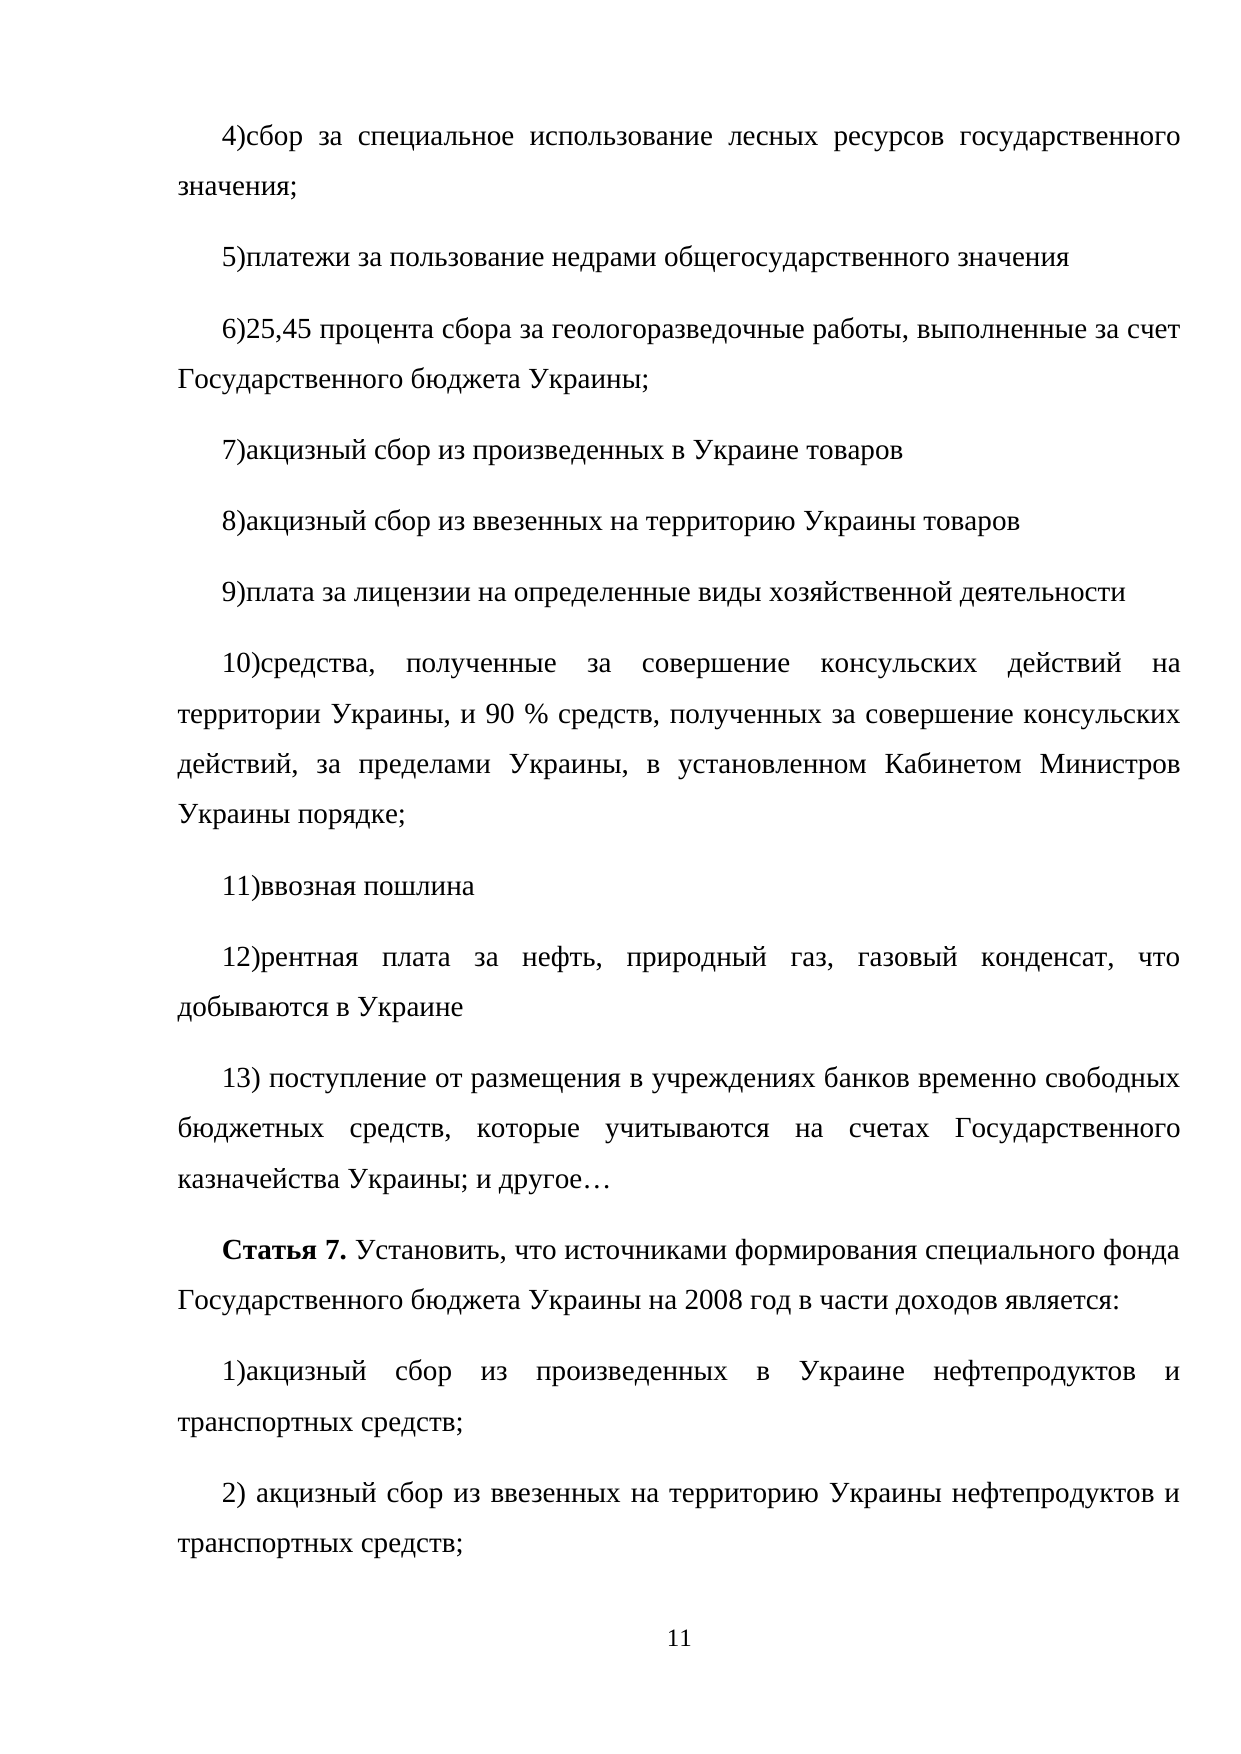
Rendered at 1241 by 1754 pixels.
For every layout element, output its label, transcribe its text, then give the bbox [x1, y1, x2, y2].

text 10)средства, полученные за совершение консульских действий на территории Украины, и 90 % средств, полученных за совершение консульских действий, за пределами Украины, в установленном Кабинетом Министров Украины порядке; [177, 646, 1181, 830]
text 7)акцизный сбор из произведенных в Украине товаров [177, 432, 1181, 466]
text 4)сбор за специальное использование лесных ресурсов государственного значения; [177, 118, 1181, 202]
text 6)25,45 процента сбора за геологоразведочные работы, выполненные за счет Государственного бюджета Украины; [177, 311, 1181, 394]
text 2) акцизный сбор из ввезенных на территорию Украины нефтепродуктов и транспортных средств; [177, 1475, 1181, 1559]
text 5)платежи за пользование недрами общегосударственного значения [177, 239, 1181, 273]
text 12)рентная плата за нефть, природный газ, газовый конденсат, что добываются в Украине [177, 939, 1181, 1023]
text 9)плата за лицензии на определенные виды хозяйственной деятельности [177, 574, 1181, 608]
text Статья 7. Установить, что источниками формирования специального фонда Государственного бюджета Украины на 2008 год в части доходов является: [177, 1232, 1181, 1316]
text 13) поступление от размещения в учреждениях банков временно свободных бюджетных средств, которые учитываются на счетах Государственного казначейства Украины; и другое… [177, 1060, 1181, 1194]
text 11)ввозная пошлина [177, 868, 1181, 901]
text 8)акцизный сбор из ввезенных на территорию Украины товаров [177, 503, 1181, 537]
text 1)акцизный сбор из произведенных в Украине нефтепродуктов и транспортных средств; [177, 1353, 1181, 1437]
